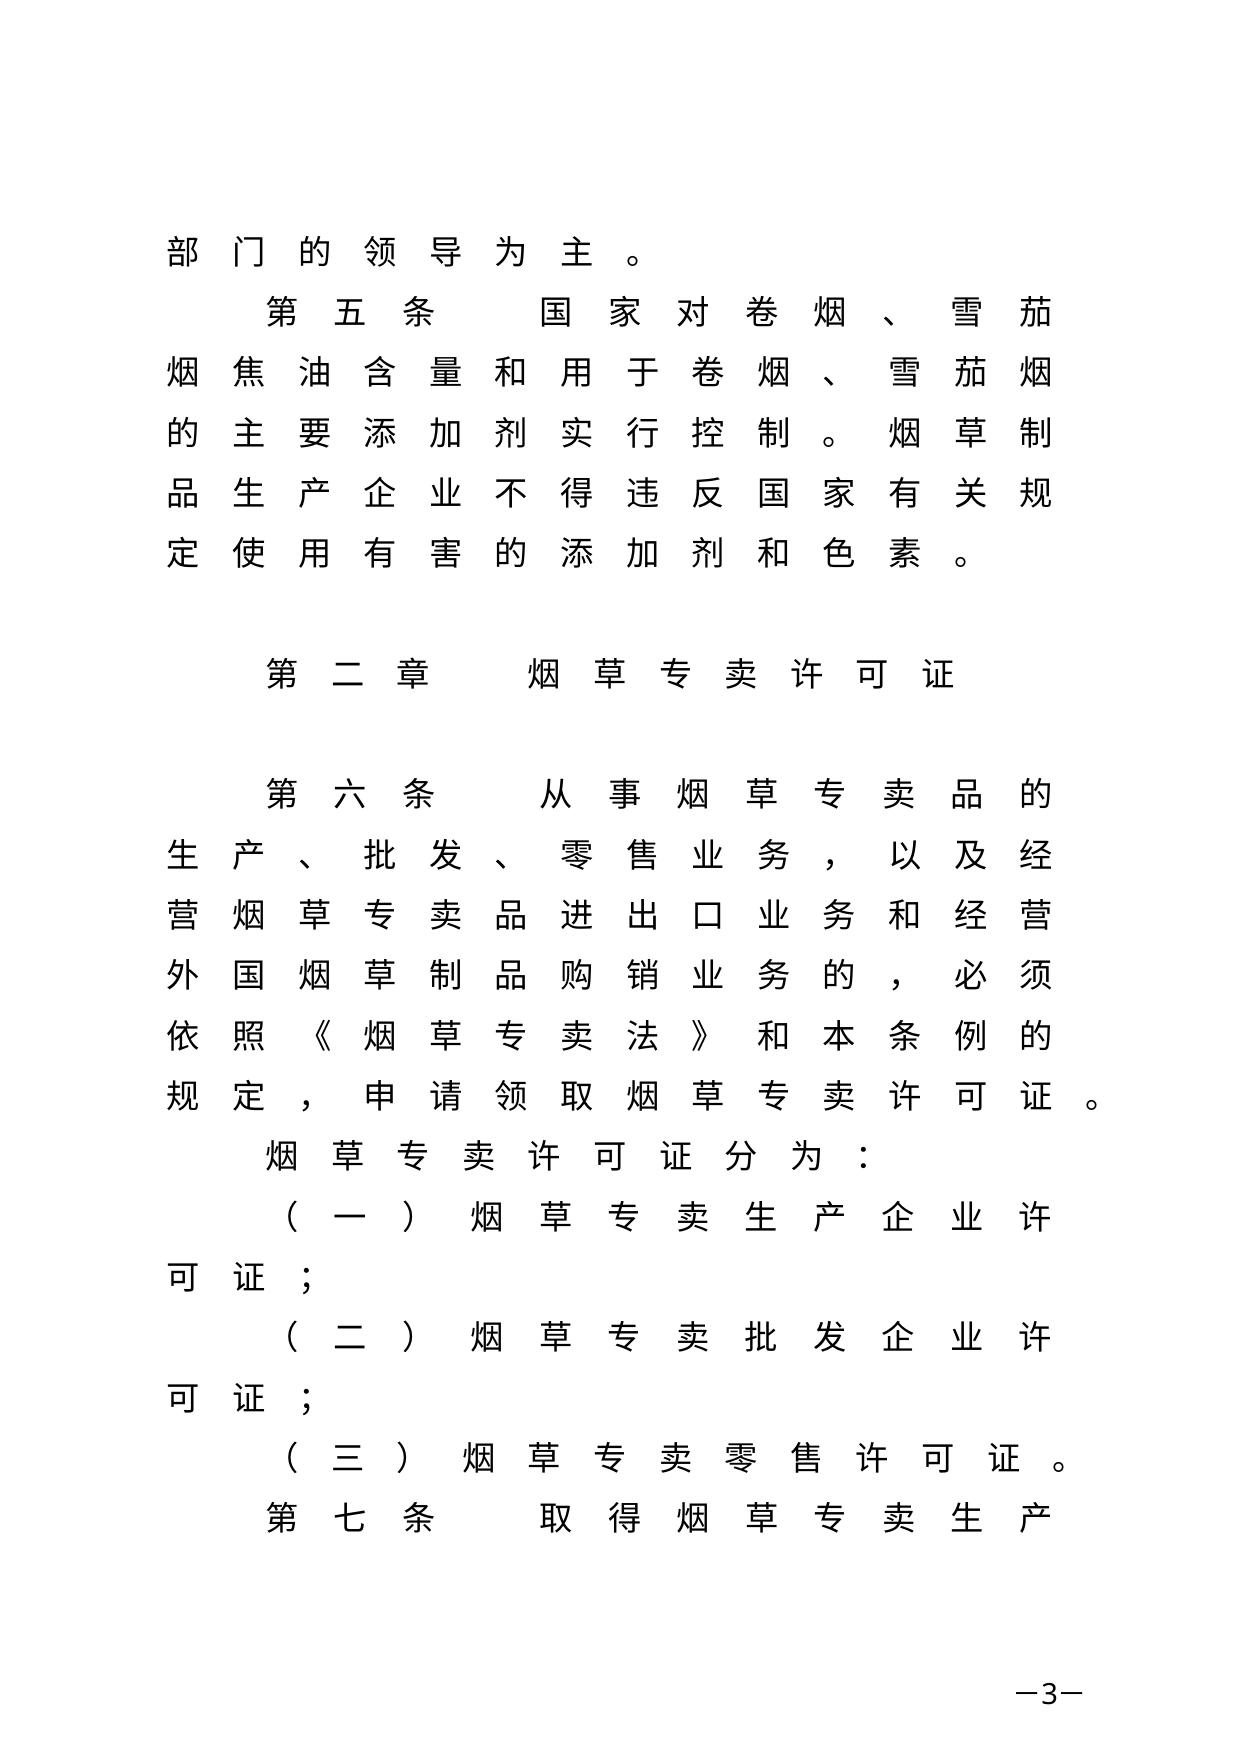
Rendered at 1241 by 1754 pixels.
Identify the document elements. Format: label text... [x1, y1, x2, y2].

text 烟草专卖许可证分为： [167, 1124, 1085, 1184]
text 第六条 从事烟草专卖品的生产、批发、零售业务，以及经营烟草专卖品进出口业务和经营外国烟草制品购销业务的，必须依照《烟草专卖法》和本条例的规定，申请领取烟草专卖许可证。 [167, 762, 1085, 1124]
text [167, 1486, 1085, 1546]
text 第二章 烟草专卖许可证 [167, 642, 1085, 702]
text （三）烟草专卖零售许可证。 [167, 1426, 1085, 1486]
text 第五条 国家对卷烟、雪茄烟焦油含量和用于卷烟、雪茄烟的主要添加剂实行控制。烟草制品生产企业不得违反国家有关规定使用有害的添加剂和色素。 [167, 280, 1085, 581]
text （一）烟草专卖生产企业许可证； [167, 1184, 1085, 1305]
text （二）烟草专卖批发企业许可证； [167, 1305, 1085, 1426]
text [167, 219, 1085, 280]
